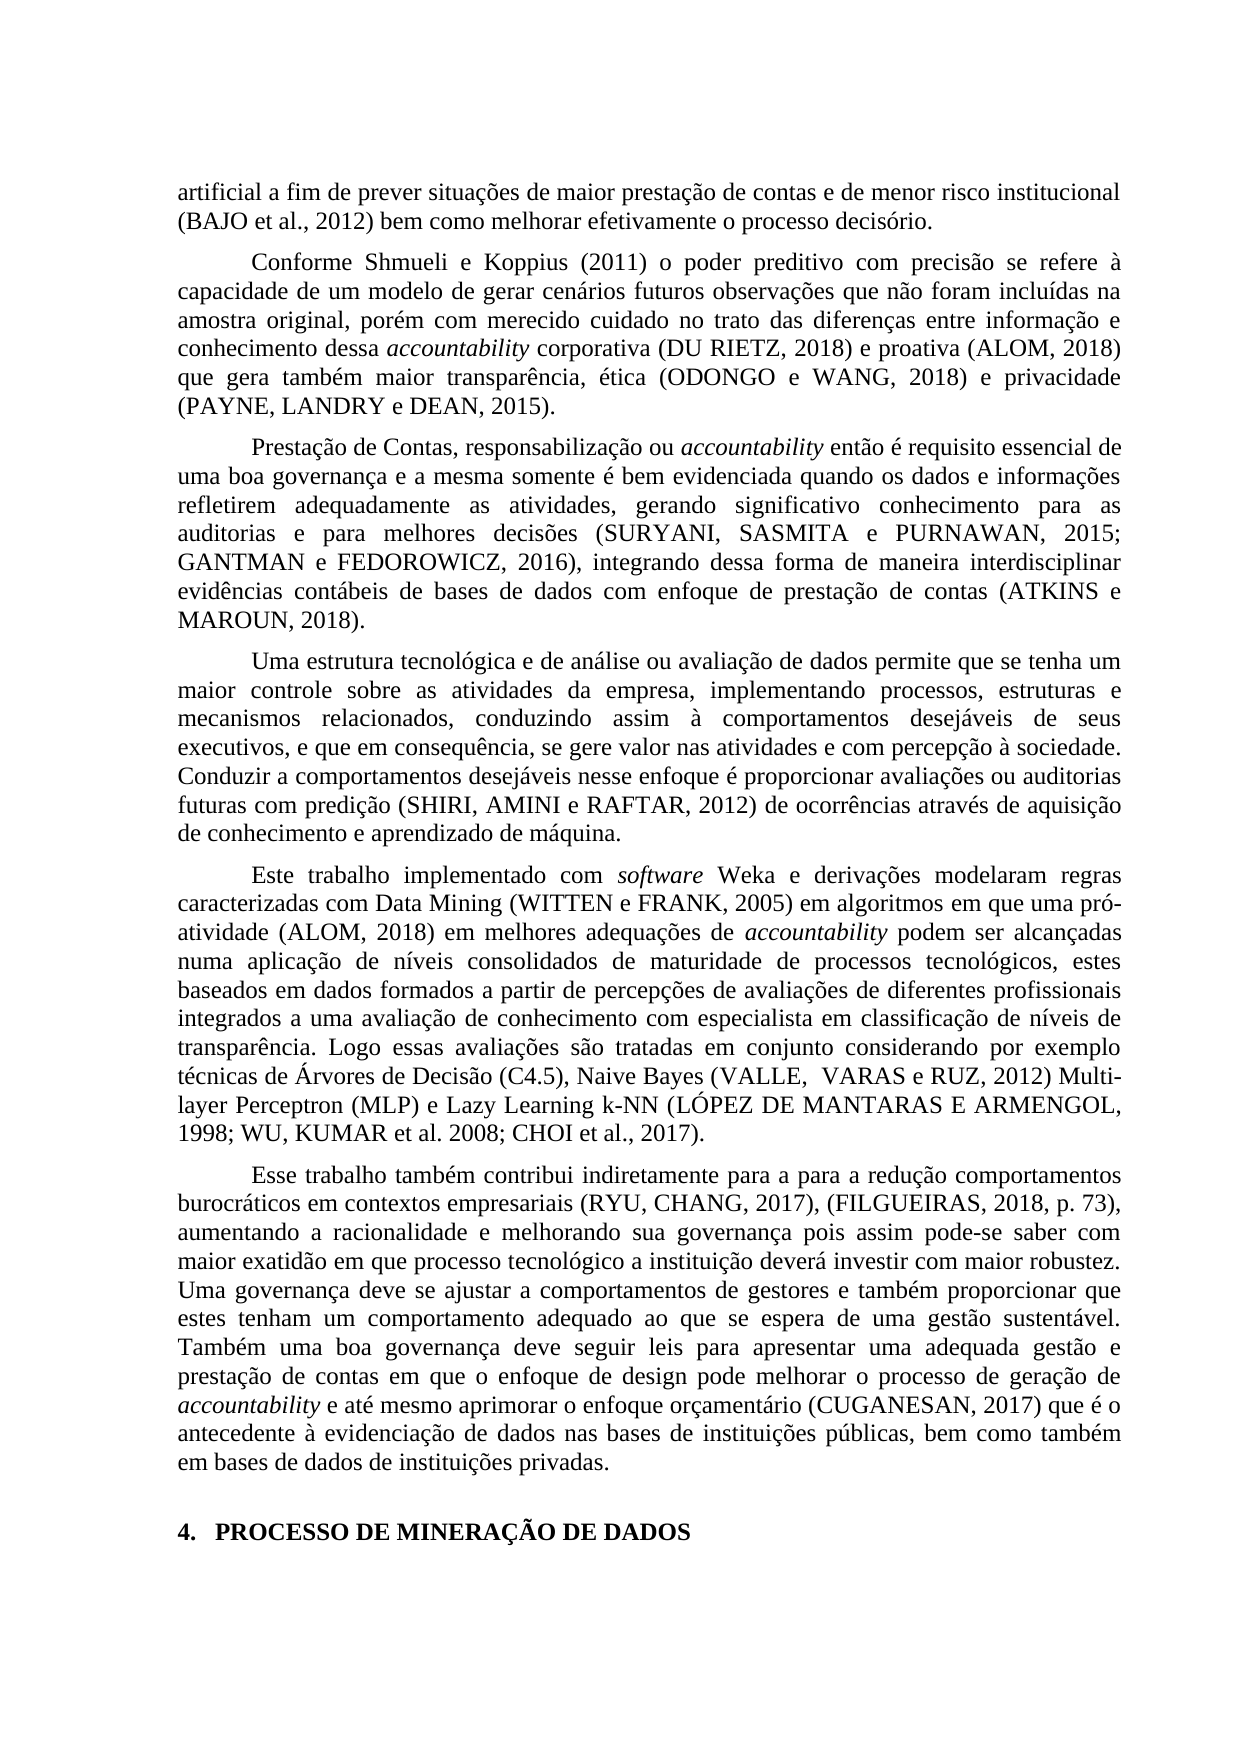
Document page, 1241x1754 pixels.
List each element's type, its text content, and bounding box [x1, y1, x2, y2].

text Prestação de Contas, responsabilização ou accountability então é requisito essencial de uma boa governança e a mesma somente é bem evidenciada quando os dados e informações refletirem adequadamente as atividades, gerando significativo conhecimento para as auditorias e para melhores decisões (SURYANI, SASMITA e PURNAWAN, 2015; GANTMAN e FEDOROWICZ, 2016), integrando dessa forma de maneira interdisciplinar evidências contábeis de bases de dados com enfoque de prestação de contas (ATKINS e MAROUN, 2018). [177, 432, 1122, 633]
text Uma estrutura tecnológica e de análise ou avaliação de dados permite que se tenha um maior controle sobre as atividades da empresa, implementando processos, estruturas e mecanismos relacionados, conduzindo assim à comportamentos desejáveis de seus executivos, e que em consequência, se gere valor nas atividades e com percepção à sociedade. Conduzir a comportamentos desejáveis nesse enfoque é proporcionar avaliações ou auditorias futuras com predição (Shiri, Amini e Raftar, 2012) de ocorrências através de aquisição de conhecimento e aprendizado de máquina. [177, 646, 1122, 847]
text Conforme Shmueli e Koppius (2011) o poder preditivo com precisão se refere à capacidade de um modelo de gerar cenários futuros observações que não foram incluídas na amostra original, porém com merecido cuidado no trato das diferenças entre informação e conhecimento dessa accountability corporativa (DU RIETZ, 2018) e proativa (ALOM, 2018) que gera também maior transparência, ética (ODONGO e WANG, 2018) e privacidade (Payne, Landry e Dean, 2015). [177, 247, 1122, 420]
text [177, 177, 1122, 235]
list PROCESSO DE MINERAÇÃO DE DADOS [177, 1517, 1122, 1546]
text Esse trabalho também contribui indiretamente para a para a redução comportamentos burocráticos em contextos empresariais (RYU, CHANG, 2017), (FILGUEIRAS, 2018, p. 73), aumentando a racionalidade e melhorando sua governança pois assim pode-se saber com maior exatidão em que processo tecnológico a instituição deverá investir com maior robustez. Uma governança deve se ajustar a comportamentos de gestores e também proporcionar que estes tenham um comportamento adequado ao que se espera de uma gestão sustentável. Também uma boa governança deve seguir leis para apresentar uma adequada gestão e prestação de contas em que o enfoque de design pode melhorar o processo de geração de accountability e até mesmo aprimorar o enfoque orçamentário (CUGANESAN, 2017) que é o antecedente à evidenciação de dados nas bases de instituições públicas, bem como também em bases de dados de instituições privadas. [177, 1160, 1122, 1476]
text Este trabalho implementado com software Weka e derivações modelaram regras caracterizadas com Data Mining (WITTEN e FRANK, 2005) em algoritmos em que uma pró-atividade (ALOM, 2018) em melhores adequações de accountability podem ser alcançadas numa aplicação de níveis consolidados de maturidade de processos tecnológicos, estes baseados em dados formados a partir de percepções de avaliações de diferentes profissionais integrados a uma avaliação de conhecimento com especialista em classificação de níveis de transparência. Logo essas avaliações são tratadas em conjunto considerando por exemplo técnicas de Árvores de Decisão (C4.5), Naive Bayes (Valle, Varas e Ruz, 2012) Multi-layer Perceptron (MLP) e Lazy Learning k-NN (López de maNtaras e Armengol, 1998; Wu, Kumar et al. 2008; CHOI et al., 2017). [177, 860, 1122, 1147]
